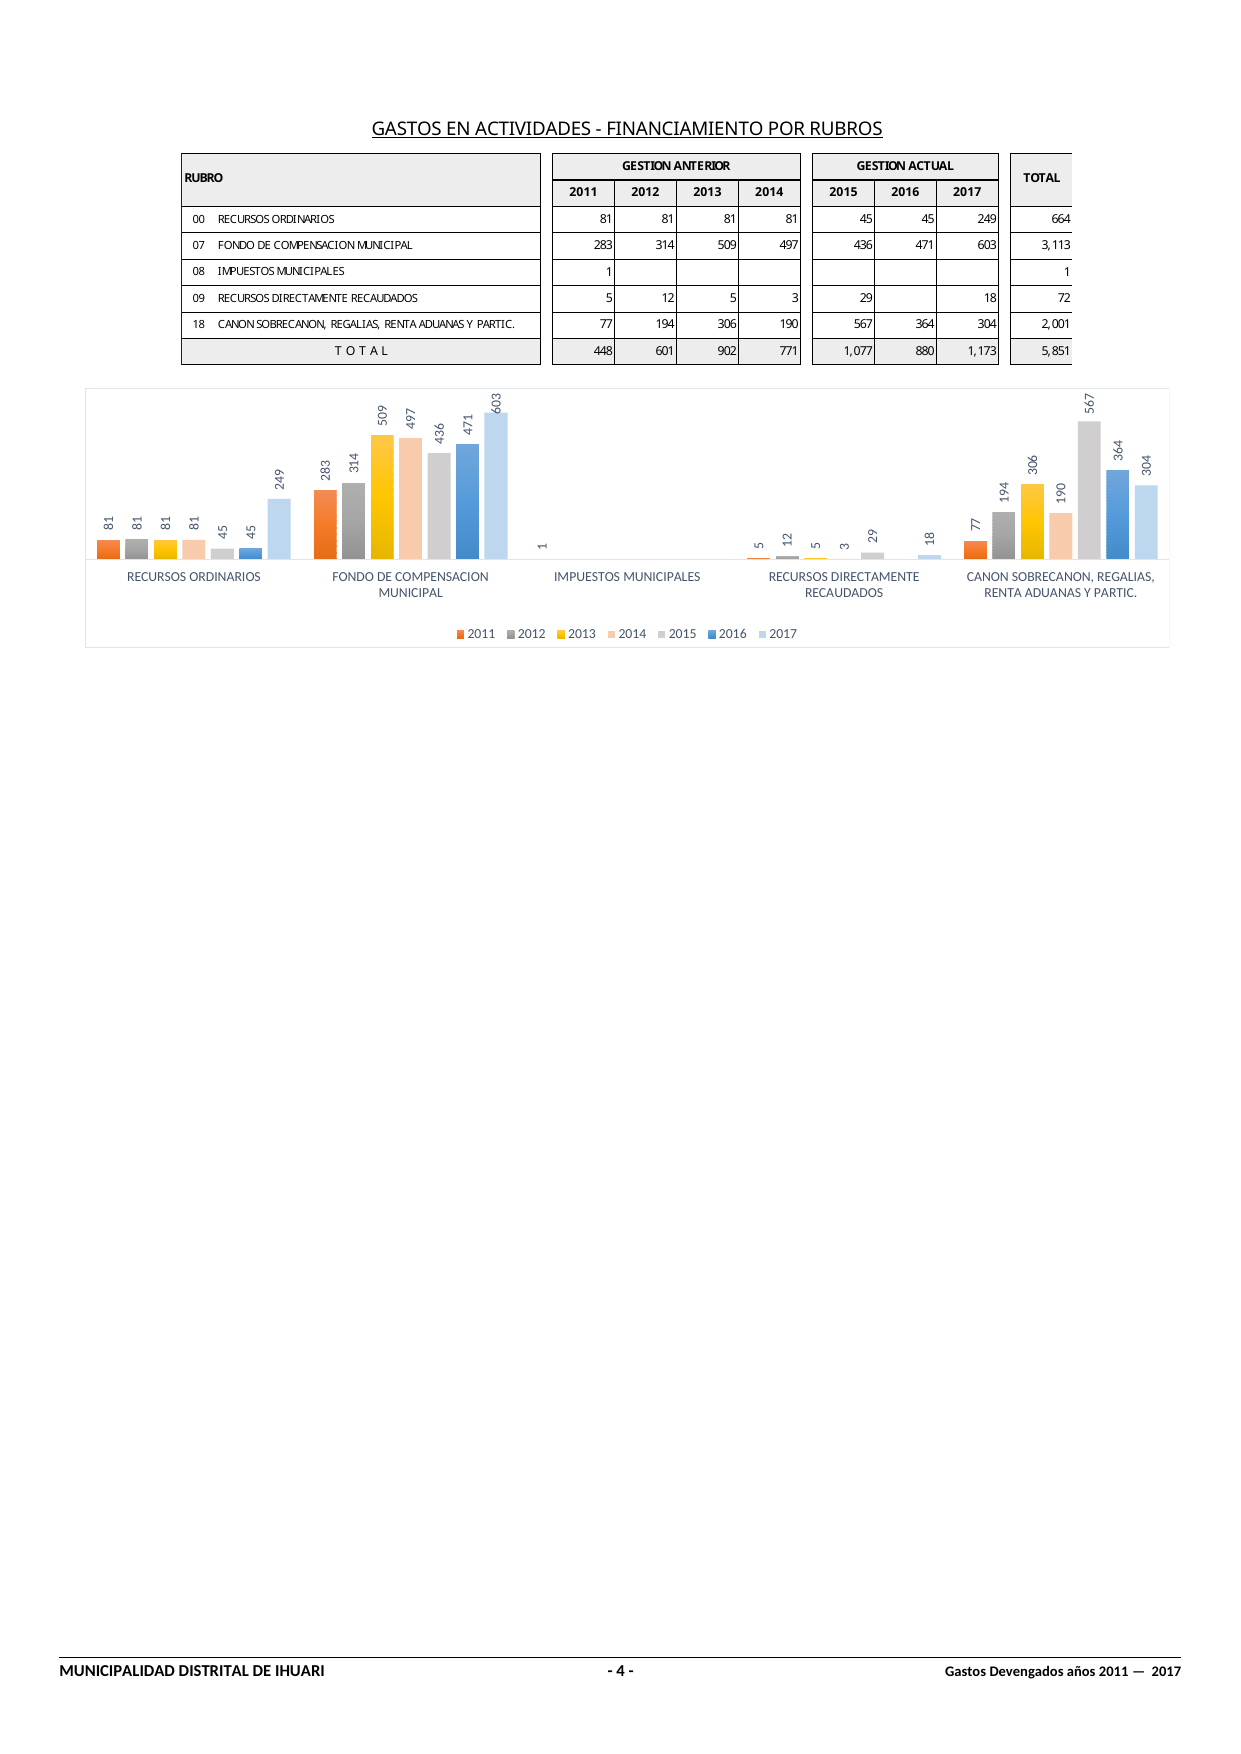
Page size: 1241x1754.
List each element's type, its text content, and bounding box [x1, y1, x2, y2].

table_header GASTOS EN ACTIVIDADES - FINANCIAMIENTO POR RUBROS [59, 71, 1195, 654]
